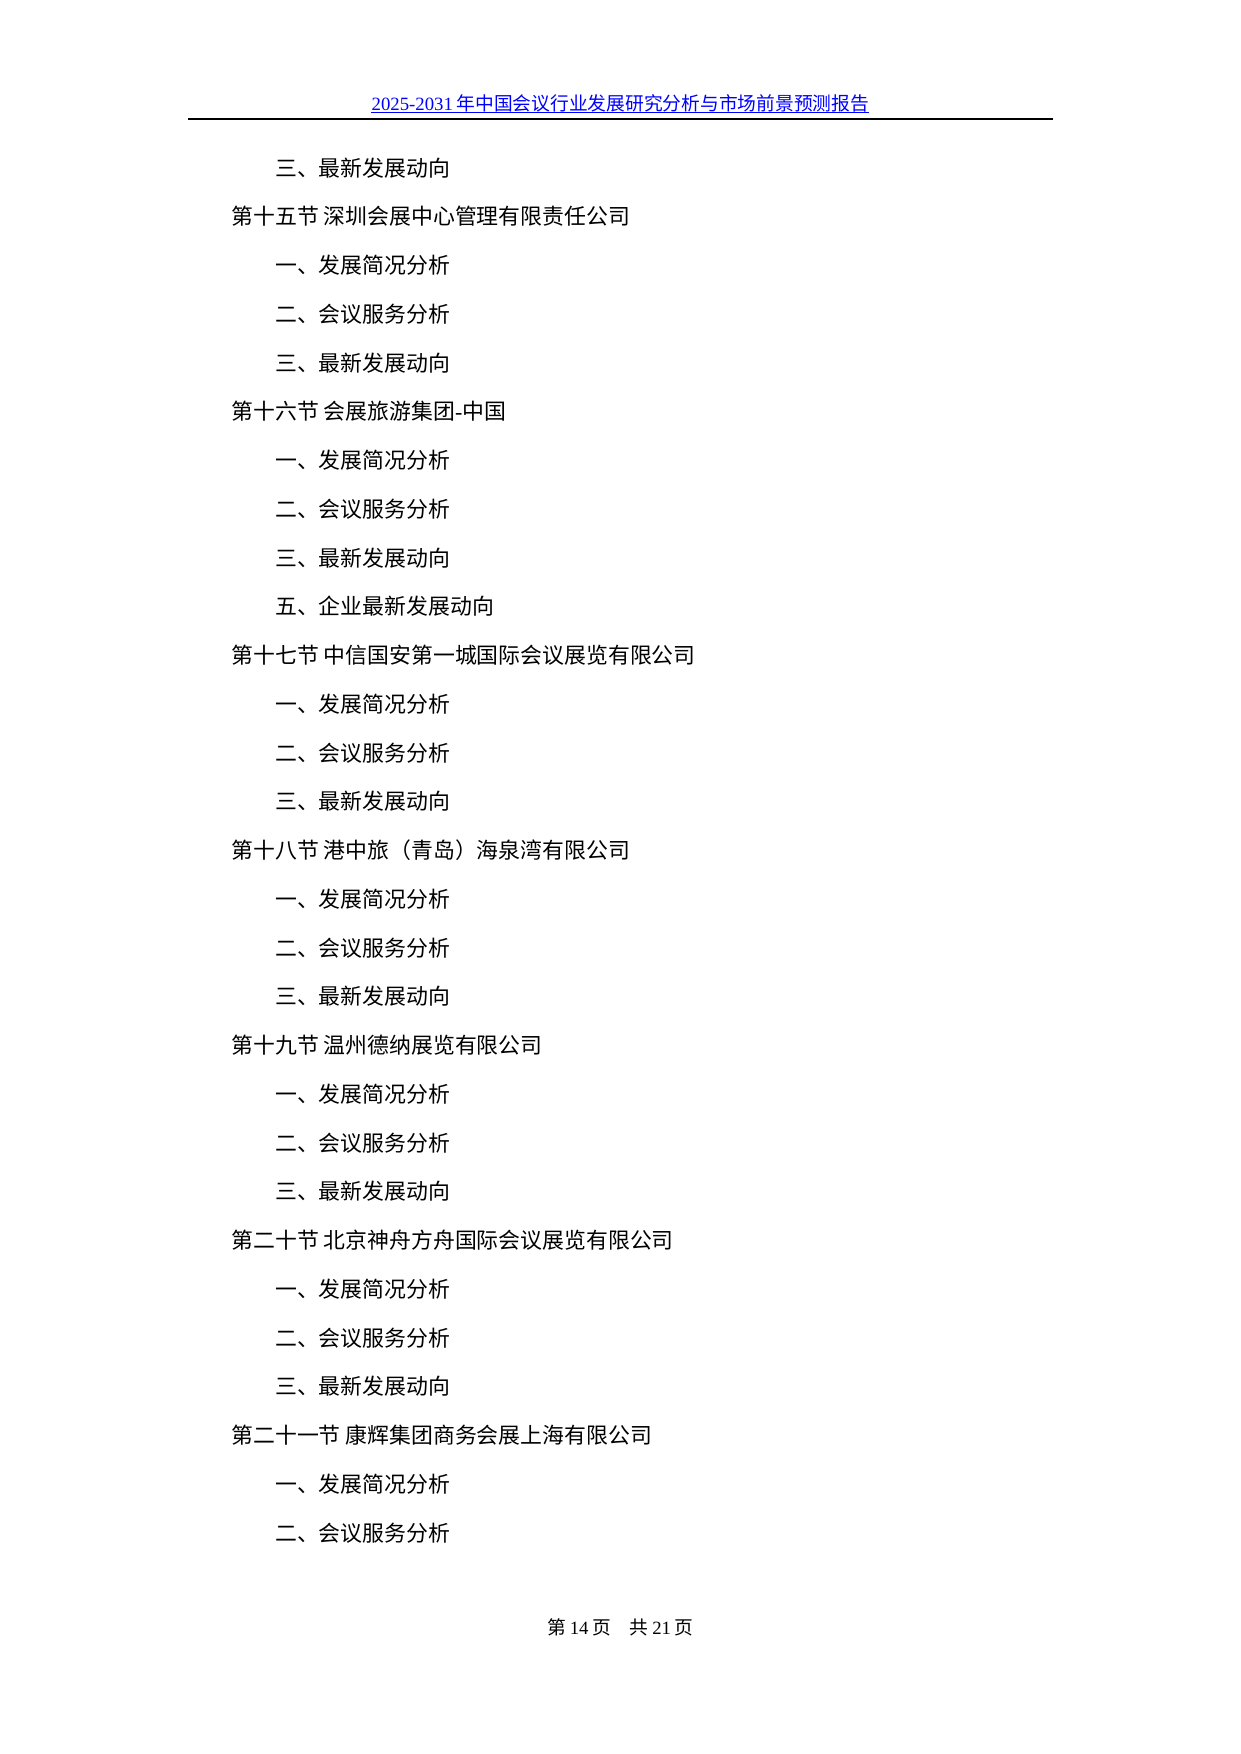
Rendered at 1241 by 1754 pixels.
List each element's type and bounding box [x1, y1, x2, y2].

text [187, 150, 1053, 1548]
